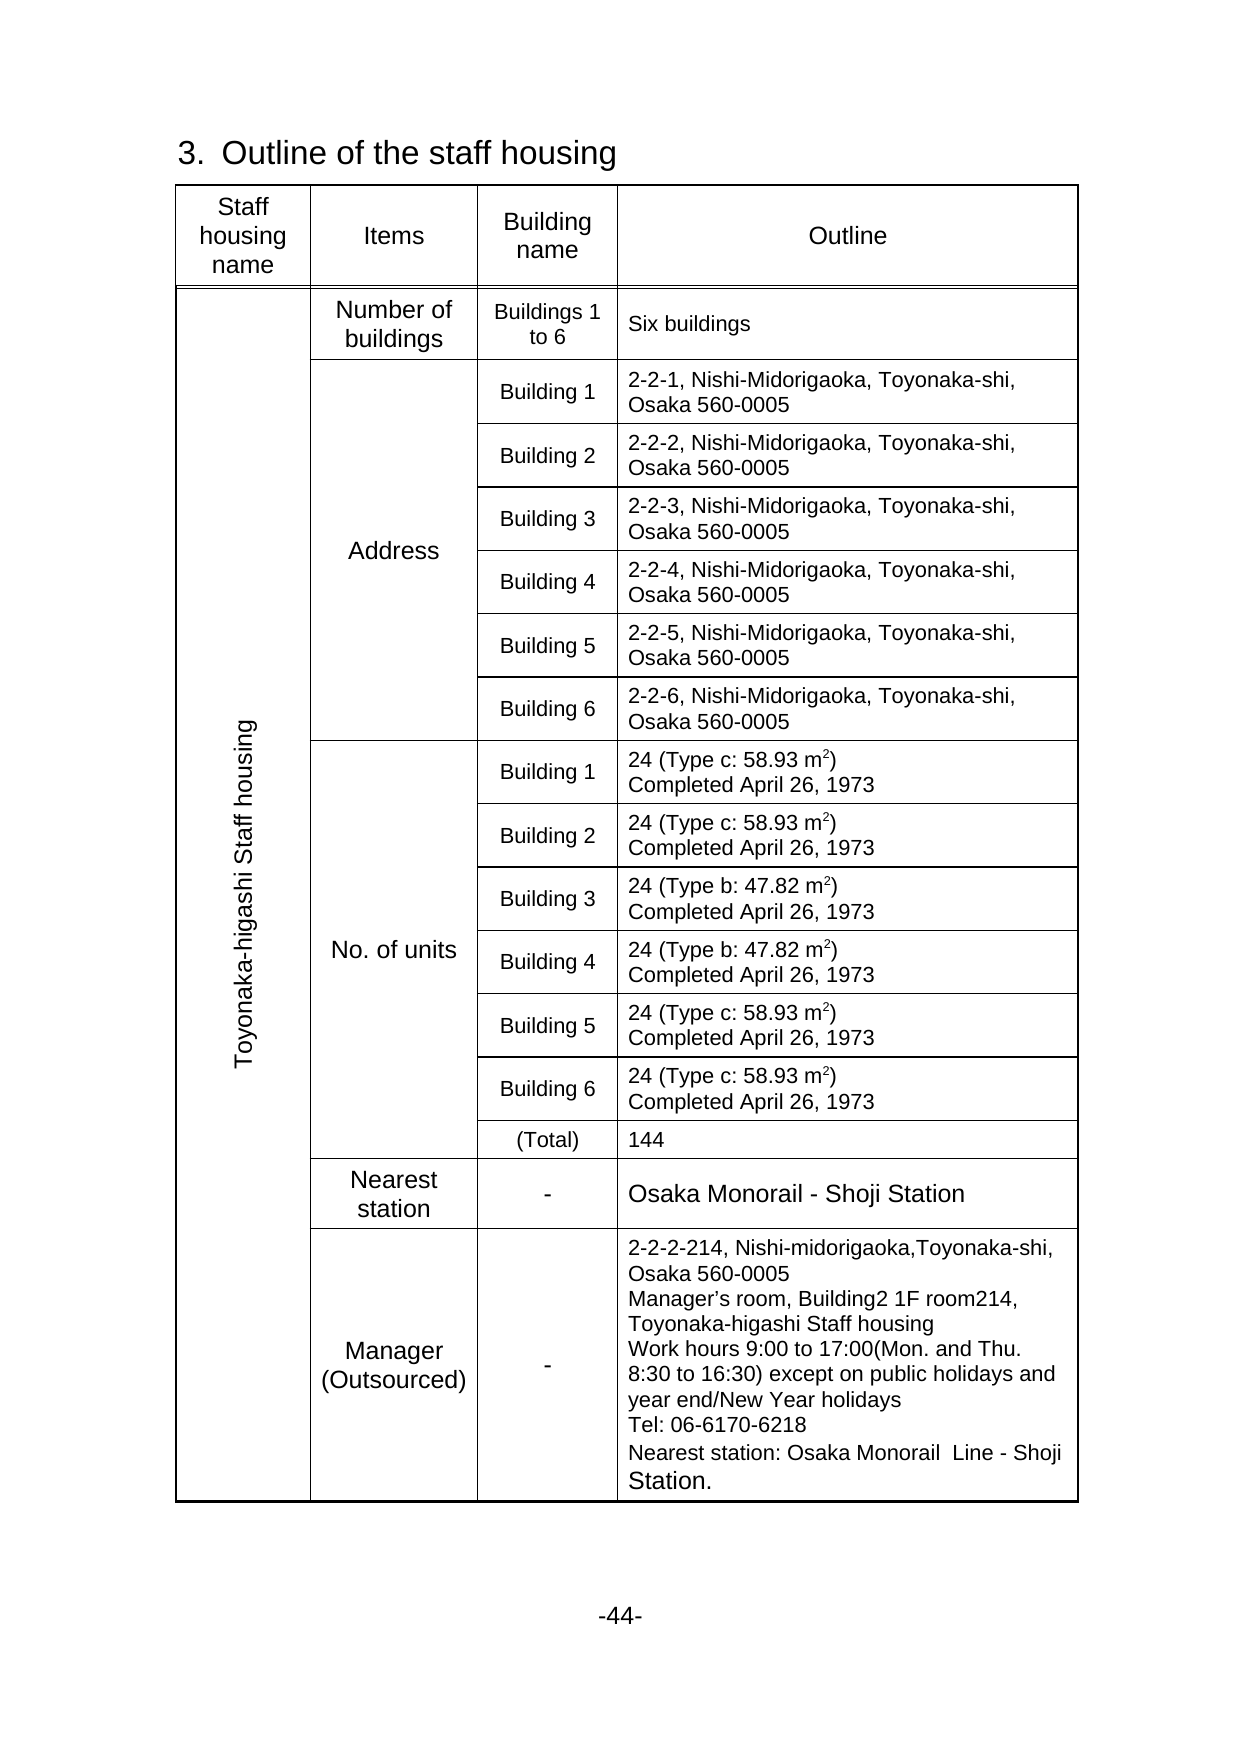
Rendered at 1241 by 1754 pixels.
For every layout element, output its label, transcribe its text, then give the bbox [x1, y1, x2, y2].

text 3. Outline of the staff housing [177, 133, 1063, 172]
table_cell 24 (Type c: 58.93 m2) Completed April 26, 1973 [618, 804, 1077, 866]
table_cell Number of buildings [311, 289, 477, 359]
table_header Outline [618, 186, 1077, 284]
table_cell Address [311, 360, 477, 740]
table_cell Building 1 [478, 741, 617, 803]
table_cell 2-2-3, Nishi-Midorigaoka, Toyonaka-shi, Osaka 560-0005 [618, 488, 1077, 550]
table_cell 2-2-1, Nishi-Midorigaoka, Toyonaka-shi, Osaka 560-0005 [618, 360, 1077, 423]
table_cell Building 5 [478, 994, 617, 1056]
table_cell 24 (Type b: 47.82 m2) Completed April 26, 1973 [618, 868, 1077, 930]
table_header Items [311, 186, 477, 284]
table_cell Building 1 [478, 360, 617, 423]
table_cell Manager (Outsourced) [311, 1229, 477, 1500]
table_cell Building 6 [478, 1058, 617, 1120]
table_cell Building 3 [478, 488, 617, 550]
table_cell Six buildings [618, 289, 1077, 359]
table_cell 144 [618, 1121, 1077, 1158]
table_cell Building 4 [478, 551, 617, 613]
table_cell 2-2-4, Nishi-Midorigaoka, Toyonaka-shi, Osaka 560-0005 [618, 551, 1077, 613]
table_cell Building 3 [478, 868, 617, 930]
table_cell Buildings 1 to 6 [478, 289, 617, 359]
table_cell Building 5 [478, 614, 617, 676]
table_cell 24 (Type c: 58.93 m2) Completed April 26, 1973 [618, 1058, 1077, 1120]
table_cell - [478, 1159, 617, 1228]
table_cell Building 4 [478, 931, 617, 993]
table_cell 2-2-5, Nishi-Midorigaoka, Toyonaka-shi, Osaka 560-0005 [618, 614, 1077, 676]
table_header Staff housing name [176, 186, 310, 284]
table_cell Building 2 [478, 804, 617, 866]
table_cell 2-2-2, Nishi-Midorigaoka, Toyonaka-shi, Osaka 560-0005 [618, 424, 1077, 486]
table_cell Building 2 [478, 424, 617, 486]
table_cell No. of units [311, 741, 477, 1158]
table_cell Osaka Monorail - Shoji Station [618, 1159, 1077, 1228]
table_header Building name [478, 186, 617, 284]
table_cell Building 6 [478, 678, 617, 740]
table_cell Toyonaka-higashi Staff housing [177, 289, 310, 1500]
table_cell 24 (Type b: 47.82 m2) Completed April 26, 1973 [618, 931, 1077, 993]
table_cell Nearest station [311, 1159, 477, 1228]
table_cell 2-2-6, Nishi-Midorigaoka, Toyonaka-shi, Osaka 560-0005 [618, 678, 1077, 740]
table_cell 24 (Type c: 58.93 m2) Completed April 26, 1973 [618, 994, 1077, 1056]
table_cell (Total) [478, 1121, 617, 1158]
table_cell 24 (Type c: 58.93 m2) Completed April 26, 1973 [618, 741, 1077, 803]
table_cell - [478, 1229, 617, 1500]
